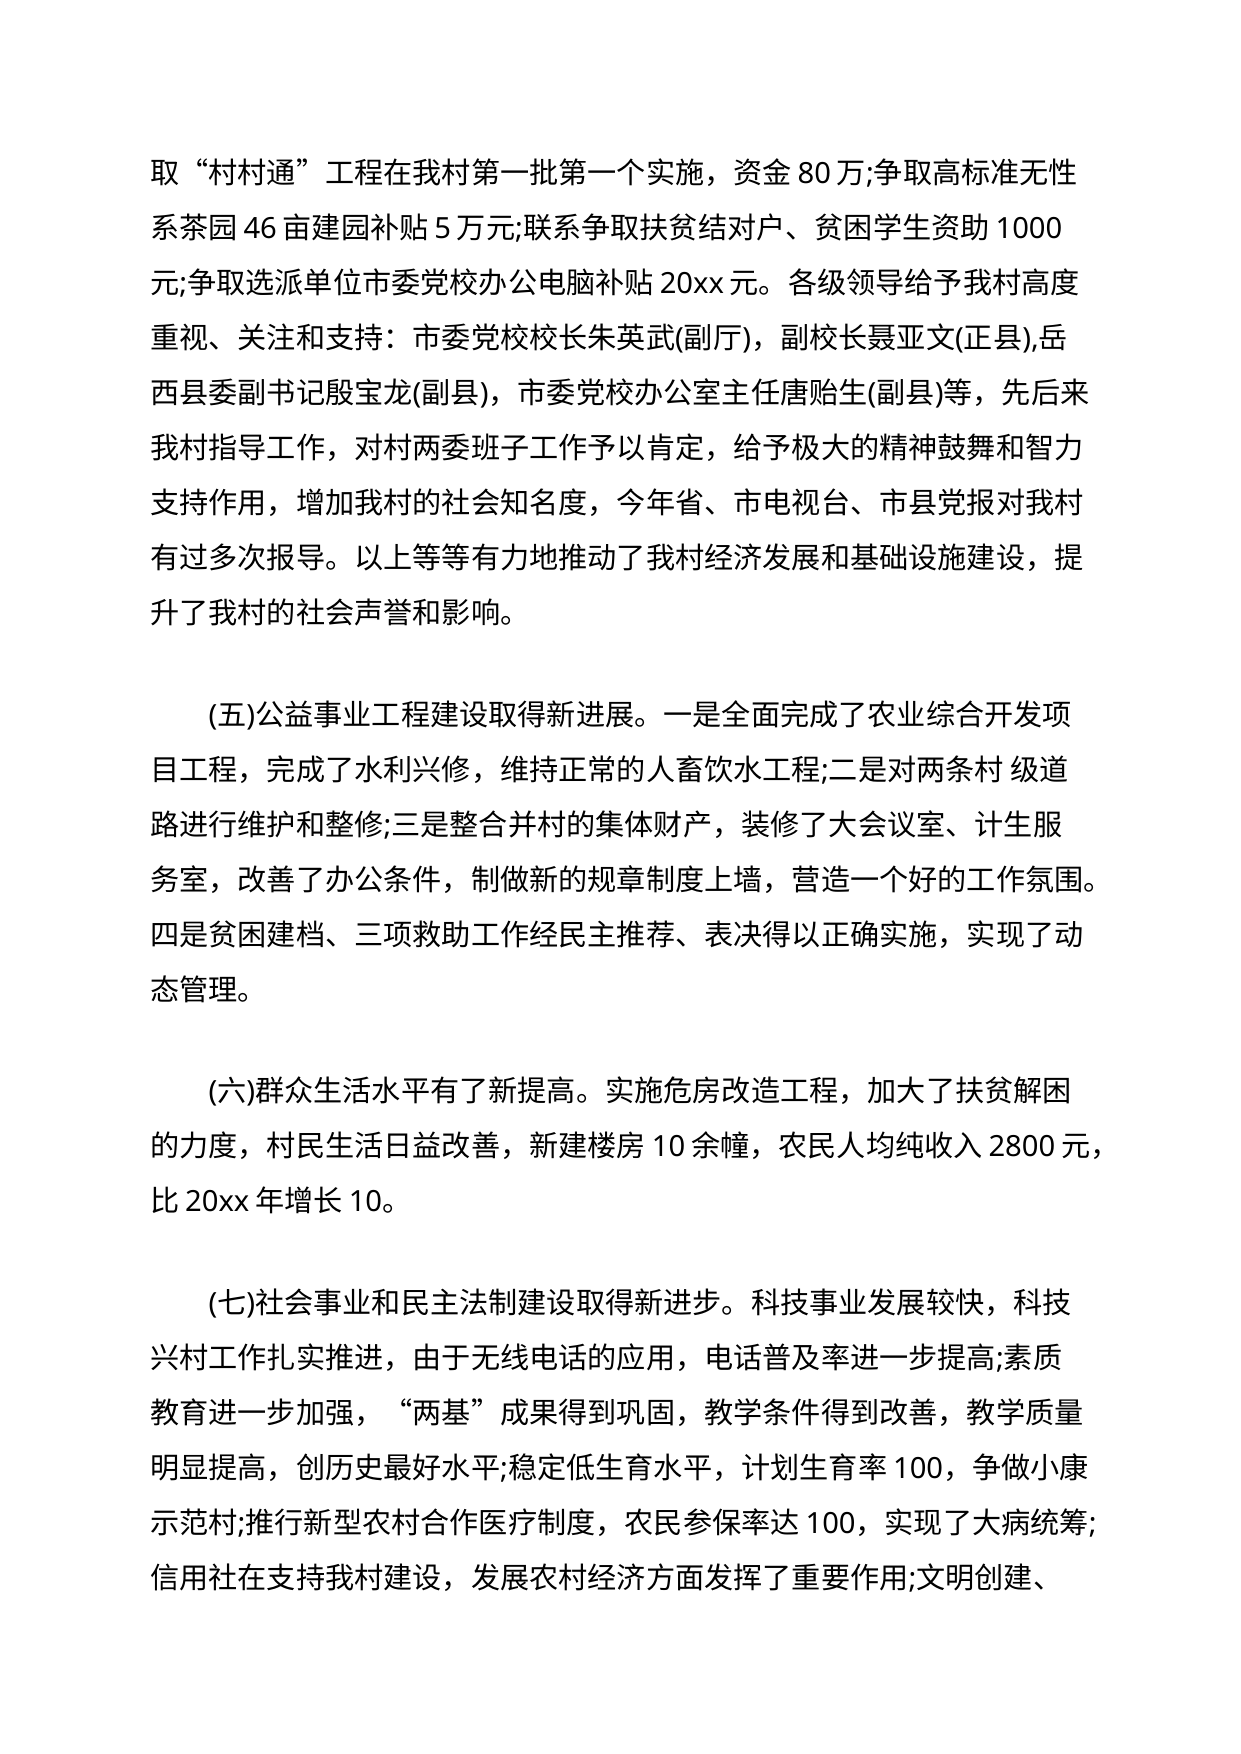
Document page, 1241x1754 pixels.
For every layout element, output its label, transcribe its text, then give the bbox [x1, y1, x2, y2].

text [150, 1280, 1090, 1597]
text (六)群众生活水平有了新提高。实施危房改造工程，加大了扶贫解困的力度，村民生活日益改善，新建楼房10余幢，农民人均纯收入2800元，比20xx年增长10。 [150, 1068, 1090, 1220]
text (五)公益事业工程建设取得新进展。一是全面完成了农业综合开发项目工程，完成了水利兴修，维持正常的人畜饮水工程;二是对两条村 级道路进行维护和整修;三是整合并村的集体财产，装修了大会议室、计生服务室，改善了办公条件，制做新的规章制度上墙，营造一个好的工作氛围。四是贫困建档、三项救助工作经民主推荐、表决得以正确实施，实现了动态管理。 [150, 691, 1090, 1008]
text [150, 150, 1090, 632]
